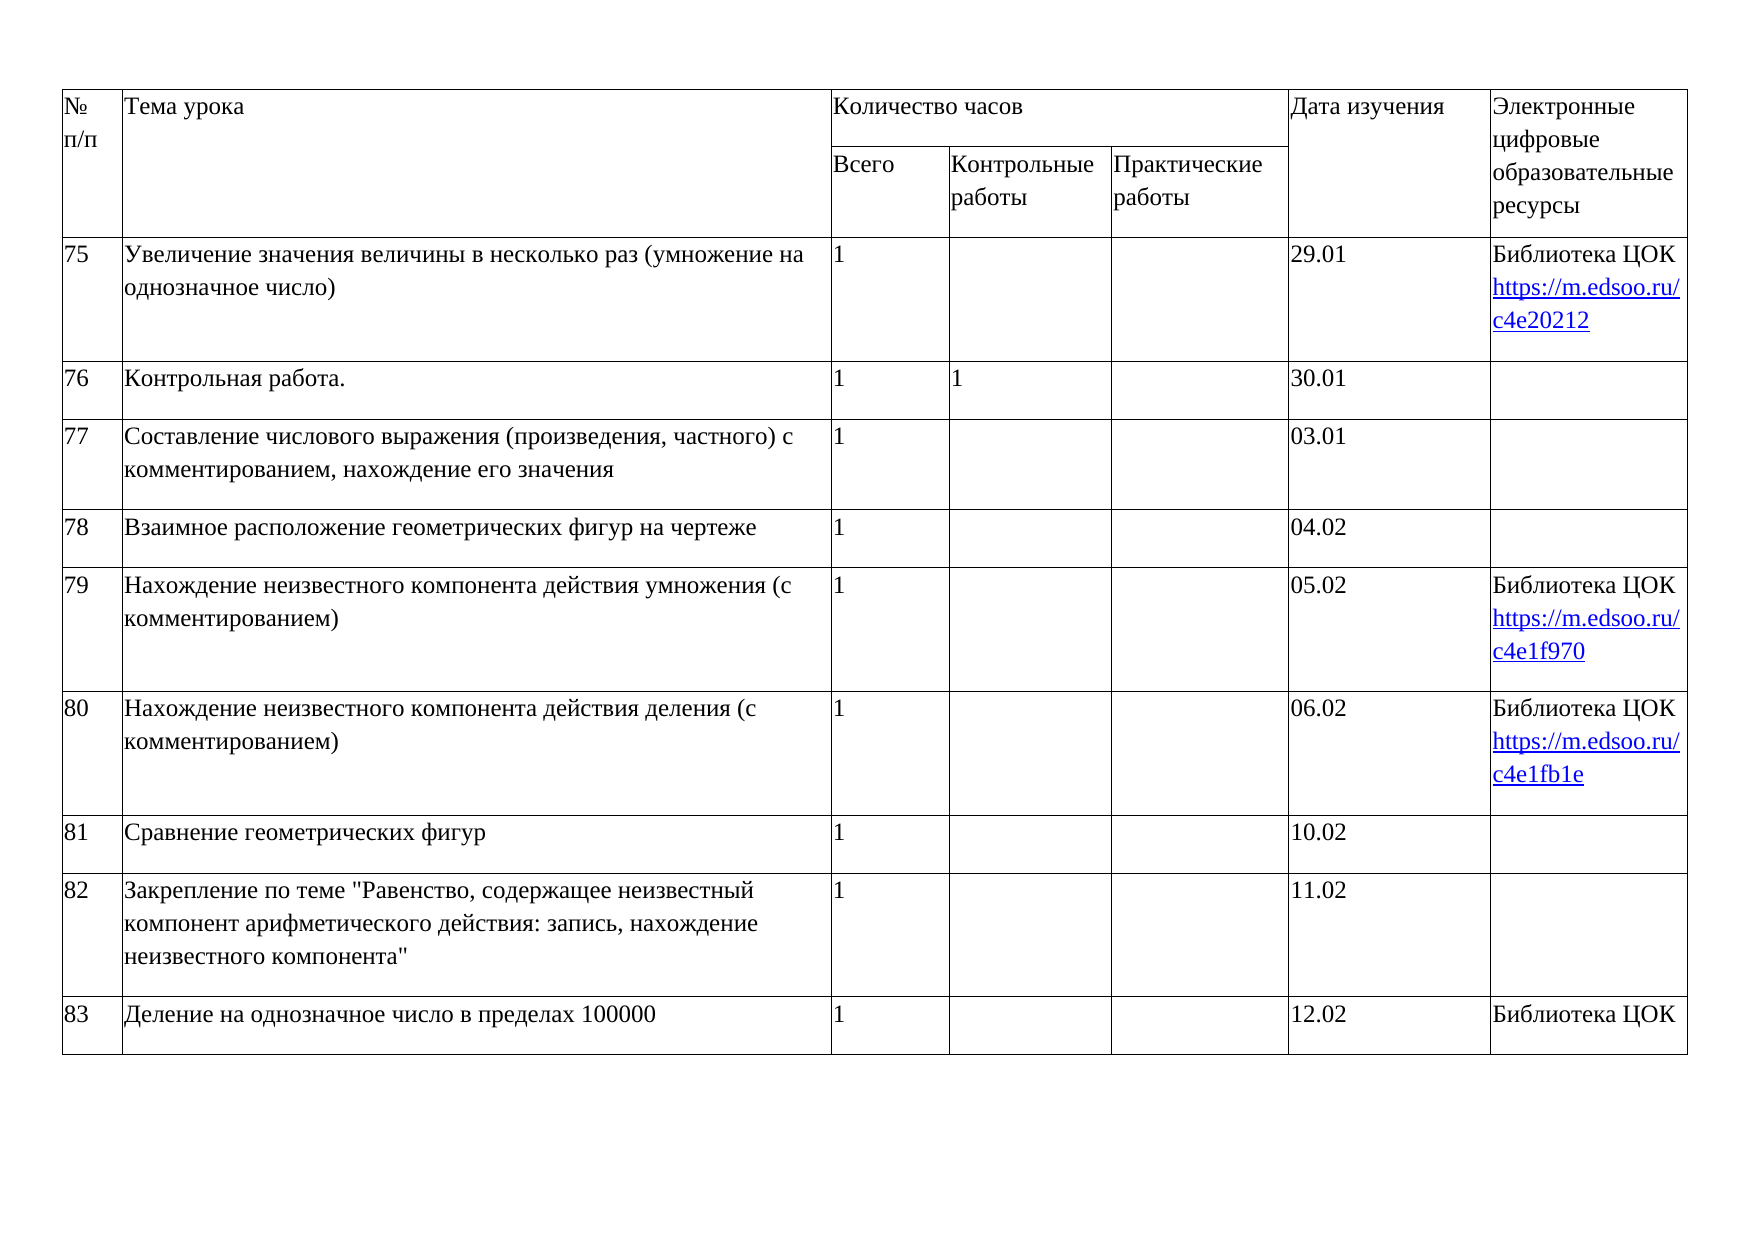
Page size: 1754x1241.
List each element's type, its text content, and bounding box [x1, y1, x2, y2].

table_cell 83 [63, 997, 122, 1054]
table_cell 1 [832, 510, 949, 567]
table_cell 1 [832, 362, 949, 418]
table_header Тема урока [123, 90, 831, 237]
table_cell 30.01 [1289, 362, 1490, 418]
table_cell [123, 997, 831, 1054]
table_cell 1 [832, 420, 949, 509]
table_cell 79 [63, 568, 122, 691]
table_cell Библиотека ЦОК https://m.edsoo.ru/c4e1fb1e [1491, 692, 1687, 814]
table_cell Всего [832, 147, 949, 237]
table_header Дата изучения [1289, 90, 1490, 237]
table_cell 1 [950, 362, 1111, 418]
table_cell [950, 420, 1111, 509]
table_cell Библиотека ЦОК https://m.edsoo.ru/c4e1f970 [1491, 568, 1687, 691]
table_cell [1112, 238, 1288, 361]
table_cell [1112, 997, 1288, 1054]
table_cell 1 [832, 238, 949, 361]
table_cell [950, 816, 1111, 872]
table_cell Контрольные работы [950, 147, 1111, 237]
table_cell 1 [832, 874, 949, 996]
table_cell Нахождение неизвестного компонента действия умножения (с комментированием) [123, 568, 831, 691]
table_cell [950, 997, 1111, 1054]
table_cell 80 [63, 692, 122, 814]
table_header Электронные цифровые образовательные ресурсы [1491, 90, 1687, 237]
table_cell [950, 510, 1111, 567]
table_cell Практические работы [1112, 147, 1288, 237]
table_cell 77 [63, 420, 122, 509]
table_header Количество часов [832, 90, 1288, 146]
table_cell [1491, 362, 1687, 418]
table_cell 1 [832, 816, 949, 872]
table_cell Составление числового выражения (произведения, частного) с комментированием, нахождение его значения [123, 420, 831, 509]
table_cell 1 [832, 692, 949, 814]
table_header № п/п [63, 90, 122, 237]
table_cell Взаимное расположение геометрических фигур на чертеже [123, 510, 831, 567]
table_cell [1491, 420, 1687, 509]
table_cell [1491, 510, 1687, 567]
table_cell 81 [63, 816, 122, 872]
table_cell 11.02 [1289, 874, 1490, 996]
table_cell 03.01 [1289, 420, 1490, 509]
table_cell [1112, 692, 1288, 814]
table_cell 76 [63, 362, 122, 418]
table_cell [950, 692, 1111, 814]
table_cell [1491, 874, 1687, 996]
table_cell 29.01 [1289, 238, 1490, 361]
table_cell 04.02 [1289, 510, 1490, 567]
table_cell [1491, 997, 1687, 1054]
table_cell [1112, 816, 1288, 872]
table_cell [950, 568, 1111, 691]
table_cell 05.02 [1289, 568, 1490, 691]
table_cell Нахождение неизвестного компонента действия деления (с комментированием) [123, 692, 831, 814]
table_cell [1491, 816, 1687, 872]
table_cell 06.02 [1289, 692, 1490, 814]
table_cell 78 [63, 510, 122, 567]
table_cell [950, 874, 1111, 996]
table_cell 10.02 [1289, 816, 1490, 872]
table_cell [1112, 510, 1288, 567]
table_cell Закрепление по теме "Равенство, содержащее неизвестный компонент арифметического действия: запись, нахождение неизвестного компонента" [123, 874, 831, 996]
table_cell Сравнение геометрических фигур [123, 816, 831, 872]
table_cell 1 [832, 997, 949, 1054]
table_cell Библиотека ЦОК https://m.edsoo.ru/c4e20212 [1491, 238, 1687, 361]
table_cell Контрольная работа. [123, 362, 831, 418]
table_cell 82 [63, 874, 122, 996]
table_cell 1 [832, 568, 949, 691]
table_cell 12.02 [1289, 997, 1490, 1054]
table_cell [1112, 362, 1288, 418]
table_cell Увеличение значения величины в несколько раз (умножение на однозначное число) [123, 238, 831, 361]
table_cell [1112, 420, 1288, 509]
table_cell [1112, 568, 1288, 691]
table_cell [1112, 874, 1288, 996]
table_cell [950, 238, 1111, 361]
table_cell 75 [63, 238, 122, 361]
